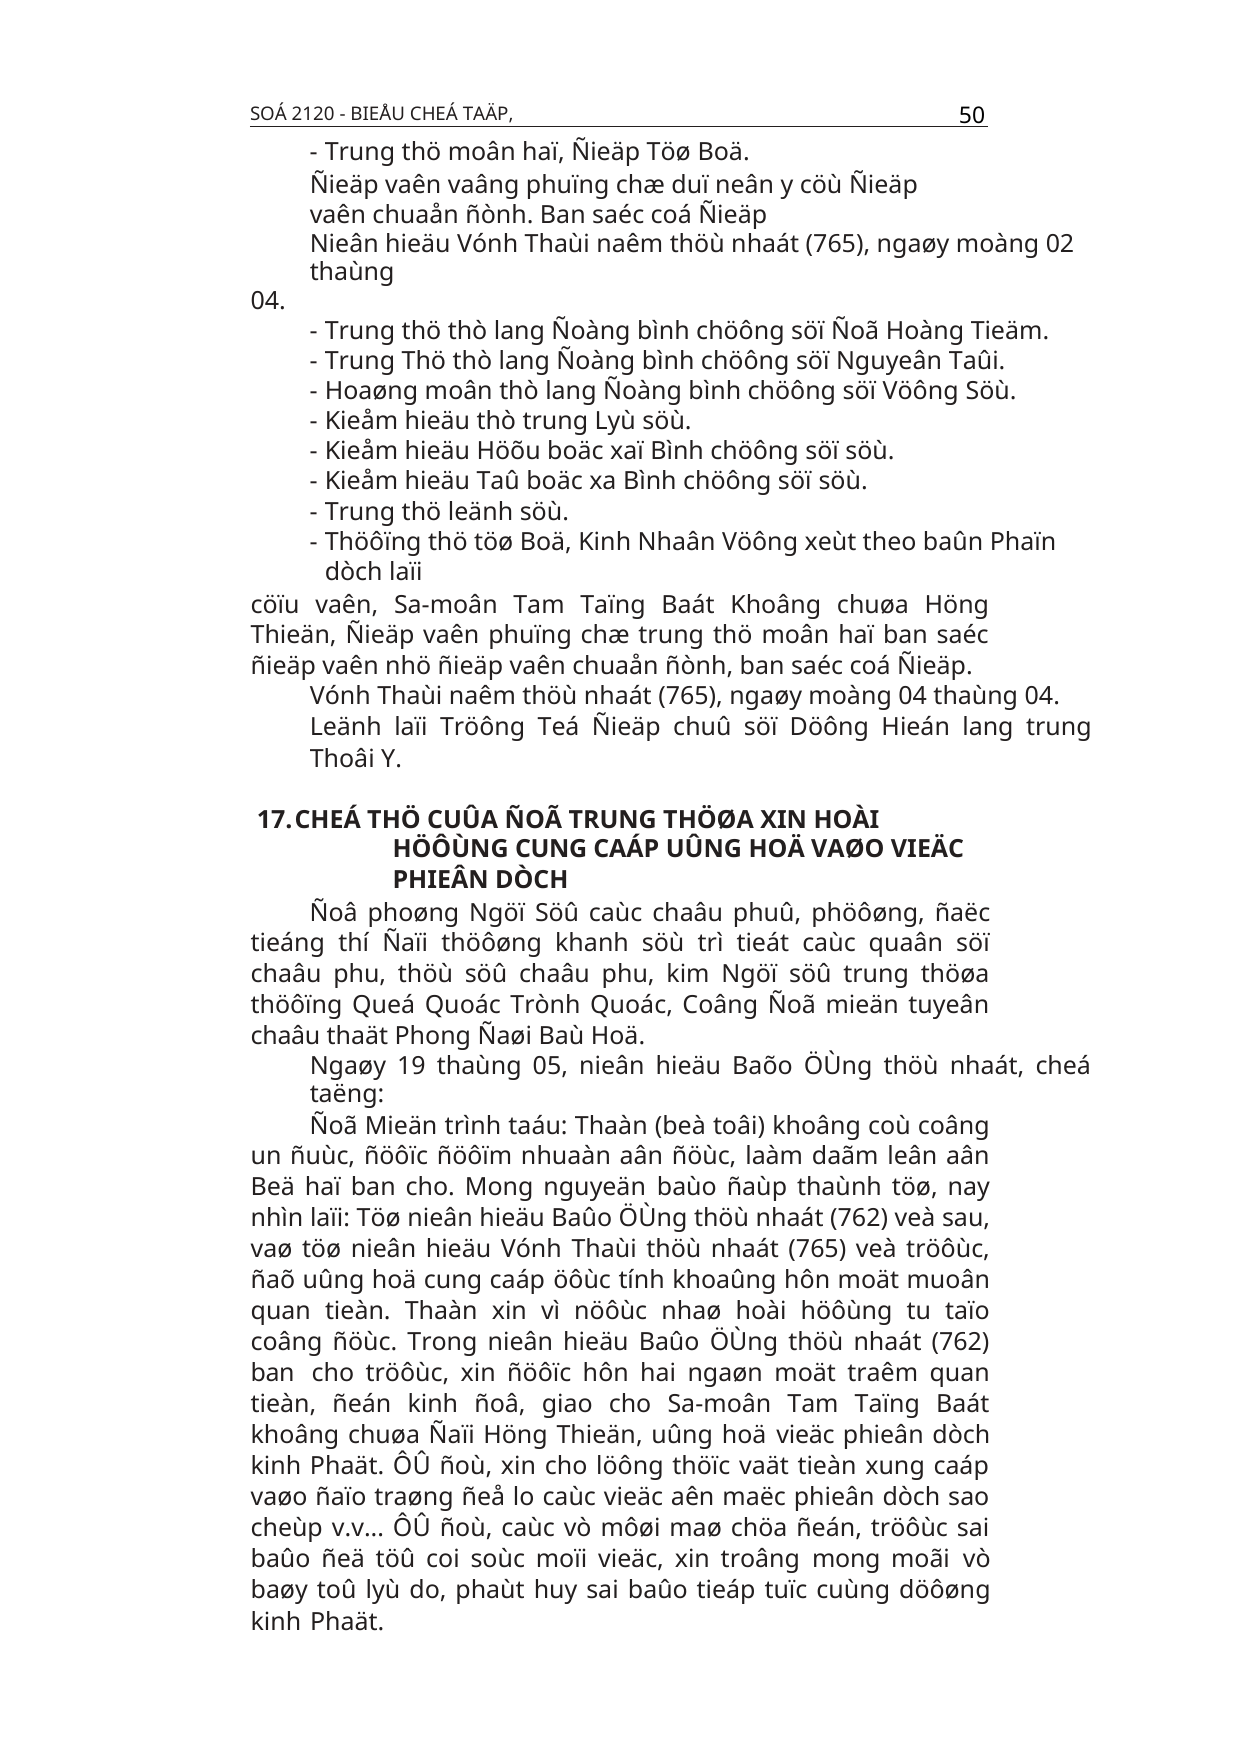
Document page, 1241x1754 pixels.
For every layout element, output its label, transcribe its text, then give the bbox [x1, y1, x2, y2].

text Ñieäp vaên vaâng phuïng chæ duï neân y cöù Ñieäp vaên chuaån ñònh. Ban saéc coá Ñieäp [309, 168, 932, 230]
list Hoaøng moân thò lang Ñoàng bình chöông söï Vöông Söù. [309, 376, 1092, 406]
list Kieåm hieäu thò trung Lyù söù. [309, 406, 1092, 436]
text Ñoã Mieän trình taáu: Thaàn (beà toâi) khoâng coù coâng un ñuùc, ñöôïc ñöôïm nhuaàn aân ñöùc, laàm daãm leân aân Beä haï ban cho. Mong nguyeän baùo ñaùp thaùnh töø, nay nhìn laïi: Töø nieân hieäu Baûo ÖÙng thöù nhaát (762) veà sau, vaø töø nieân hieäu Vónh Thaùi thöù nhaát (765) veà tröôùc, ñaõ uûng hoä cung caáp öôùc tính khoaûng hôn moät muoân quan tieàn. Thaàn xin vì nöôùc nhaø hoài höôùng tu taïo coâng ñöùc. Trong nieân hieäu Baûo ÖÙng thöù nhaát (762) ban cho tröôùc, xin ñöôïc hôn hai ngaøn moät traêm quan tieàn, ñeán kinh ñoâ, giao cho Sa-moân Tam Taïng Baát khoâng chuøa Ñaïi Höng Thieän, uûng hoä vieäc phieân dòch kinh Phaät. ÔÛ ñoù, xin cho löông thöïc vaät tieàn xung caáp vaøo ñaïo traøng ñeå lo caùc vieäc aên maëc phieân dòch sao cheùp v.v... ÔÛ ñoù, caùc vò môøi maø chöa ñeán, tröôùc sai baûo ñeä töû coi soùc moïi vieäc, xin troâng mong moãi vò baøy toû lyù do, phaùt huy sai baûo tieáp tuïc cuùng döôøng kinh Phaät. [250, 1110, 990, 1637]
text 04. [250, 286, 1092, 316]
list Kieåm hieäu Taû boäc xa Bình chöông söï söù. [309, 466, 1092, 496]
list Trung thö thò lang Ñoàng bình chöông söï Ñoã Hoàng Tieäm. [309, 316, 1092, 346]
list Trung thö moân haï, Ñieäp Töø Boä. [309, 135, 1092, 167]
text Nieân hieäu Vónh Thaùi naêm thöù nhaát (765), ngaøy moàng 02 thaùng [309, 230, 1092, 286]
text Leänh laïi Tröông Teá Ñieäp chuû söï Döông Hieán lang trung Thoâi Y. [309, 710, 1092, 773]
list Kieåm hieäu Höõu boäc xaï Bình chöông söï söù. [309, 436, 1092, 466]
text cöïu vaên, Sa-moân Tam Taïng Baát Khoâng chuøa Höng Thieän, Ñieäp vaên phuïng chæ trung thö moân haï ban saéc ñieäp vaên nhö ñieäp vaên chuaån ñònh, ban saéc coá Ñieäp. [250, 588, 990, 681]
text Ñoâ phoøng Ngöï Söû caùc chaâu phuû, phöôøng, ñaëc tieáng thí Ñaïi thöôøng khanh söù trì tieát caùc quaân söï chaâu phu, thöù söû chaâu phu, kim Ngöï söû trung thöøa thöôïng Queá Quoác Trònh Quoác, Coâng Ñoã mieän tuyeân chaâu thaät Phong Ñaøi Baù Hoä. [250, 896, 990, 1051]
subtitle CHEÁ THÖ CUÛA ÑOÃ TRUNG THÖØA XIN HOÀI HÖÔÙNG CUNG CAÁP UÛNG HOÄ VAØO VIEÄC PHIEÂN DÒCH [257, 804, 983, 896]
list Thöôïng thö töø Boä, Kinh Nhaân Vöông xeùt theo baûn Phaïn dòch laïi [309, 526, 1092, 586]
list Trung thö leänh söù. [309, 496, 1092, 526]
list Trung Thö thò lang Ñoàng bình chöông söï Nguyeân Taûi. [309, 346, 1092, 376]
text Vónh Thaùi naêm thöù nhaát (765), ngaøy moàng 04 thaùng 04. [309, 681, 1092, 710]
text Ngaøy 19 thaùng 05, nieân hieäu Baõo ÖÙng thöù nhaát, cheá taëng: [309, 1051, 1092, 1108]
